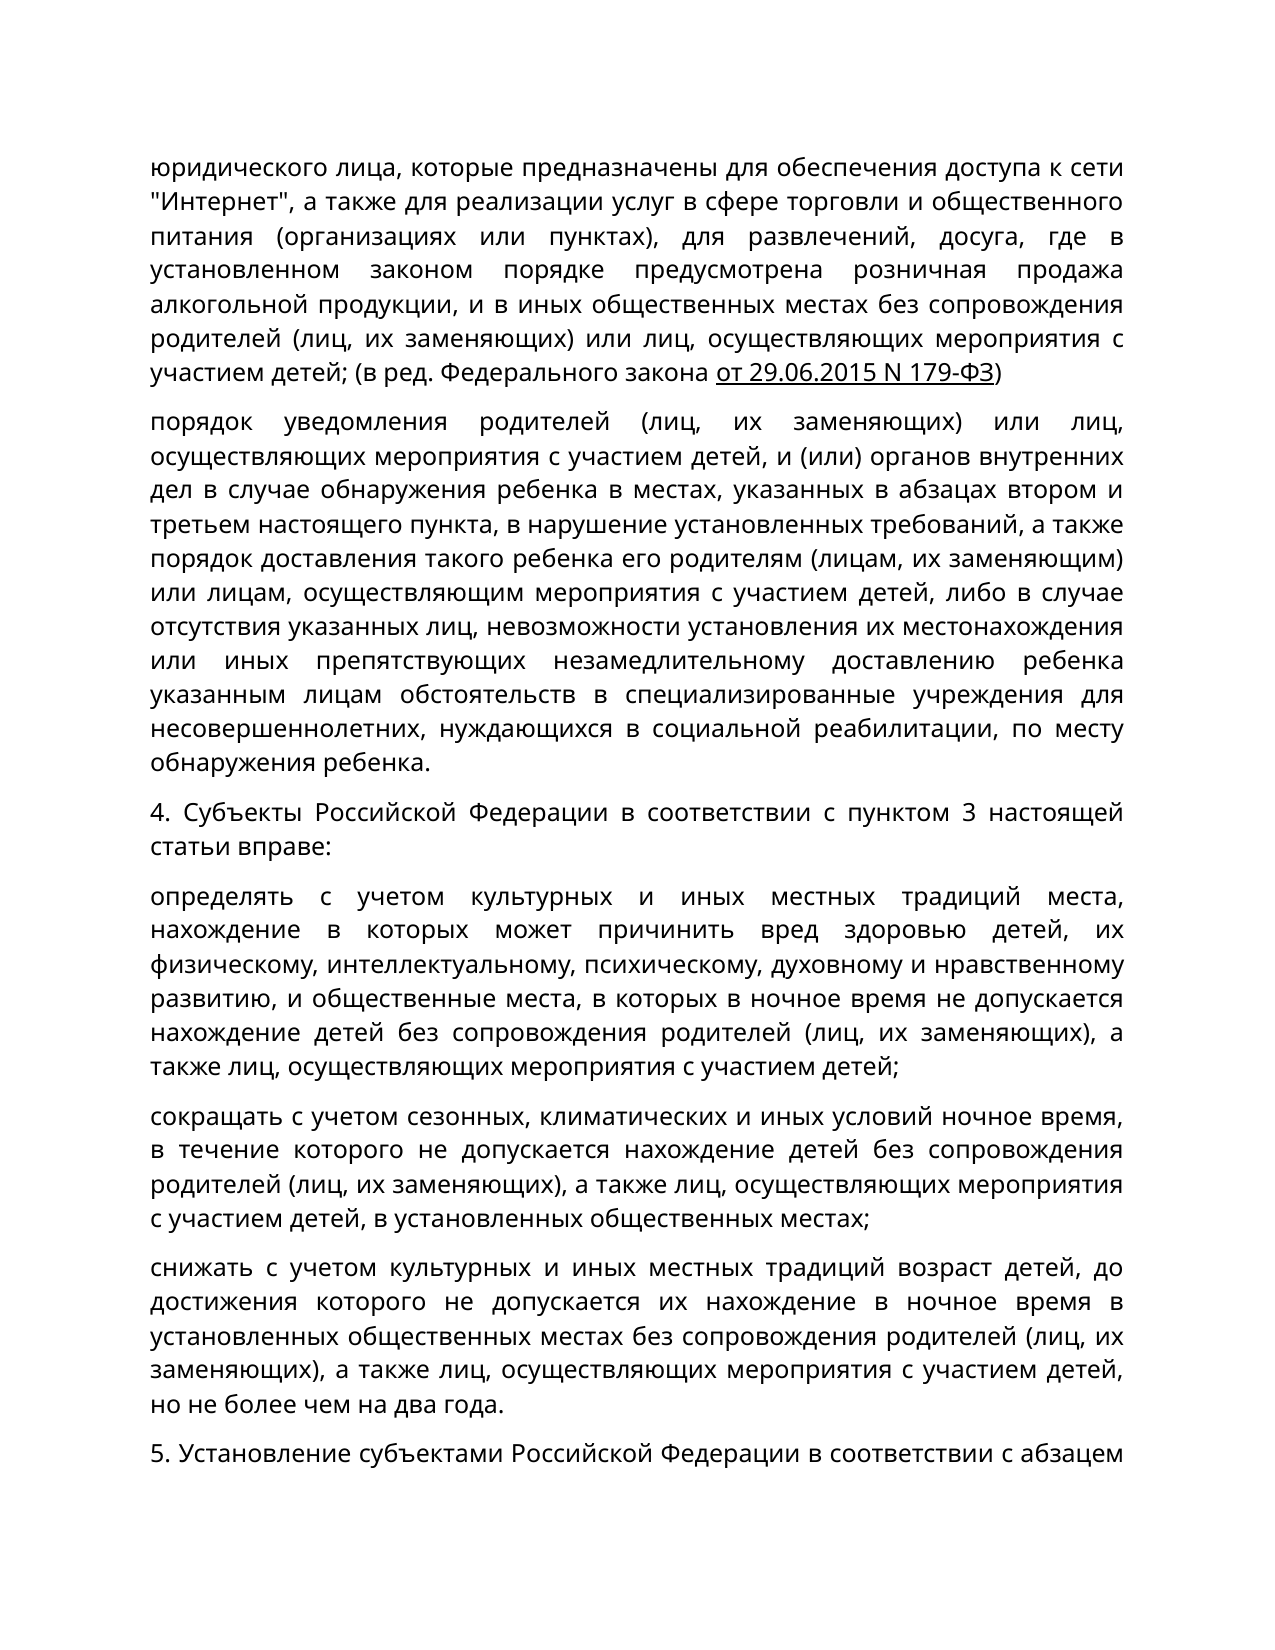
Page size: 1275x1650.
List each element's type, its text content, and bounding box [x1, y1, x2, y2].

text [150, 150, 1125, 388]
text порядок уведомления родителей (лиц, их заменяющих) или лиц, осуществляющих мероприятия с участием детей, и (или) органов внутренних дел в случае обнаружения ребенка в местах, указанных в абзацах втором и третьем настоящего пункта, в нарушение установленных требований, а также порядок доставления такого ребенка его родителям (лицам, их заменяющим) или лицам, осуществляющим мероприятия с участием детей, либо в случае отсутствия указанных лиц, невозможности установления их местонахождения или иных препятствующих незамедлительному доставлению ребенка указанным лицам обстоятельств в специализированные учреждения для несовершеннолетних, нуждающихся в социальной реабилитации, по месту обнаружения ребенка. [150, 404, 1125, 779]
text снижать с учетом культурных и иных местных традиций возраст детей, до достижения которого не допускается их нахождение в ночное время в установленных общественных местах без сопровождения родителей (лиц, их заменяющих), а также лиц, осуществляющих мероприятия с участием детей, но не более чем на два года. [150, 1250, 1125, 1420]
text определять с учетом культурных и иных местных традиций места, нахождение в которых может причинить вред здоровью детей, их физическому, интеллектуальному, психическому, духовному и нравственному развитию, и общественные места, в которых в ночное время не допускается нахождение детей без сопровождения родителей (лиц, их заменяющих), а также лиц, осуществляющих мероприятия с участием детей; [150, 878, 1125, 1082]
text сокращать с учетом сезонных, климатических и иных условий ночное время, в течение которого не допускается нахождение детей без сопровождения родителей (лиц, их заменяющих), а также лиц, осуществляющих мероприятия с участием детей, в установленных общественных местах; [150, 1098, 1125, 1234]
text 4. Субъекты Российской Федерации в соответствии с пунктом 3 настоящей статьи вправе: [150, 794, 1125, 862]
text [150, 1436, 1125, 1470]
